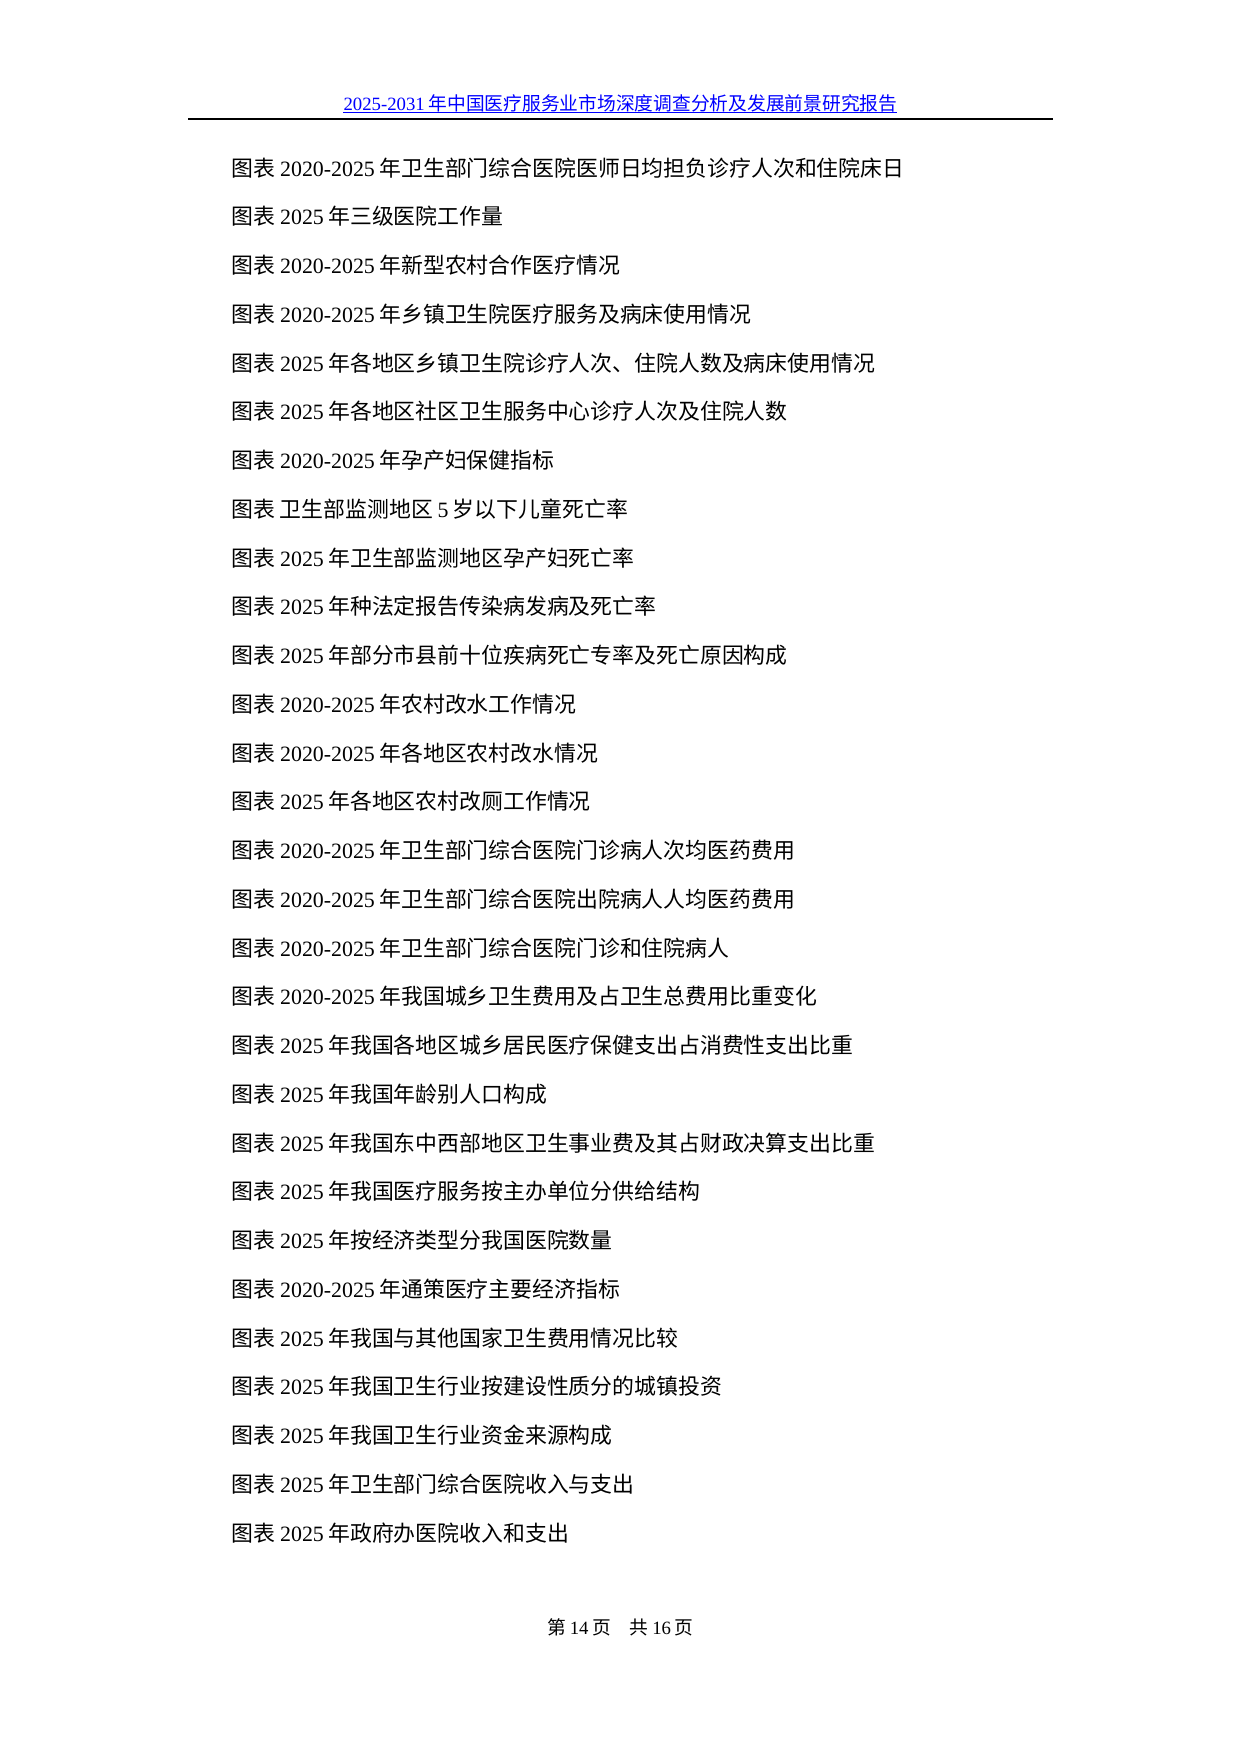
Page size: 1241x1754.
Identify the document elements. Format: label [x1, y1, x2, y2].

text [187, 150, 1053, 1548]
